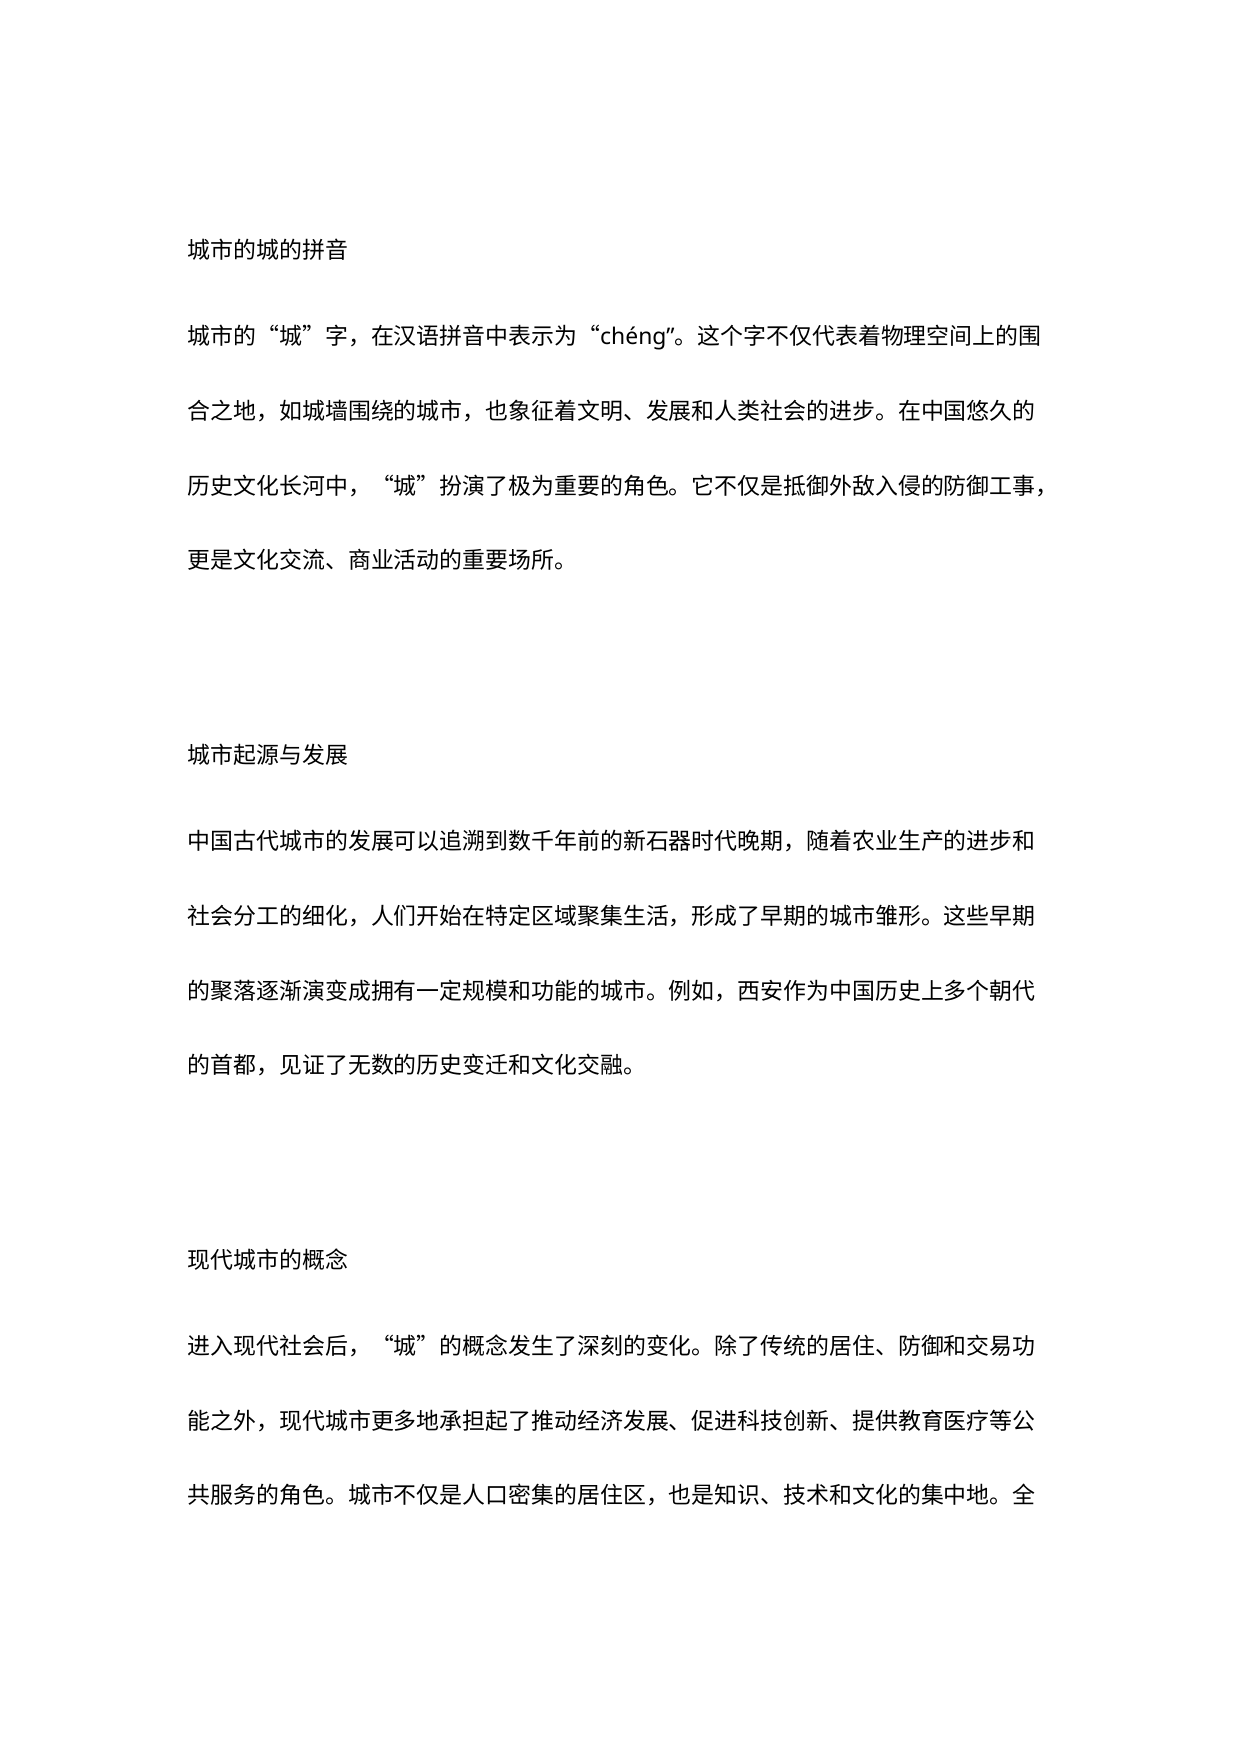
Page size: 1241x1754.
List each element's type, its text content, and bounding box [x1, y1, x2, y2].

text 城市的“城”字，在汉语拼音中表示为“chéng”。这个字不仅代表着物理空间上的围合之地，如城墙围绕的城市，也象征着文明、发展和人类社会的进步。在中国悠久的历史文化长河中，“城”扮演了极为重要的角色。它不仅是抵御外敌入侵的防御工事，更是文化交流、商业活动的重要场所。 [187, 302, 1053, 591]
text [187, 1312, 1053, 1527]
text 中国古代城市的发展可以追溯到数千年前的新石器时代晚期，随着农业生产的进步和社会分工的细化，人们开始在特定区域聚集生活，形成了早期的城市雏形。这些早期的聚落逐渐演变成拥有一定规模和功能的城市。例如，西安作为中国历史上多个朝代的首都，见证了无数的历史变迁和文化交融。 [187, 807, 1053, 1096]
text 城市起源与发展 [187, 721, 1053, 786]
text 城市的城的拼音 [187, 216, 1053, 281]
text 现代城市的概念 [187, 1226, 1053, 1291]
